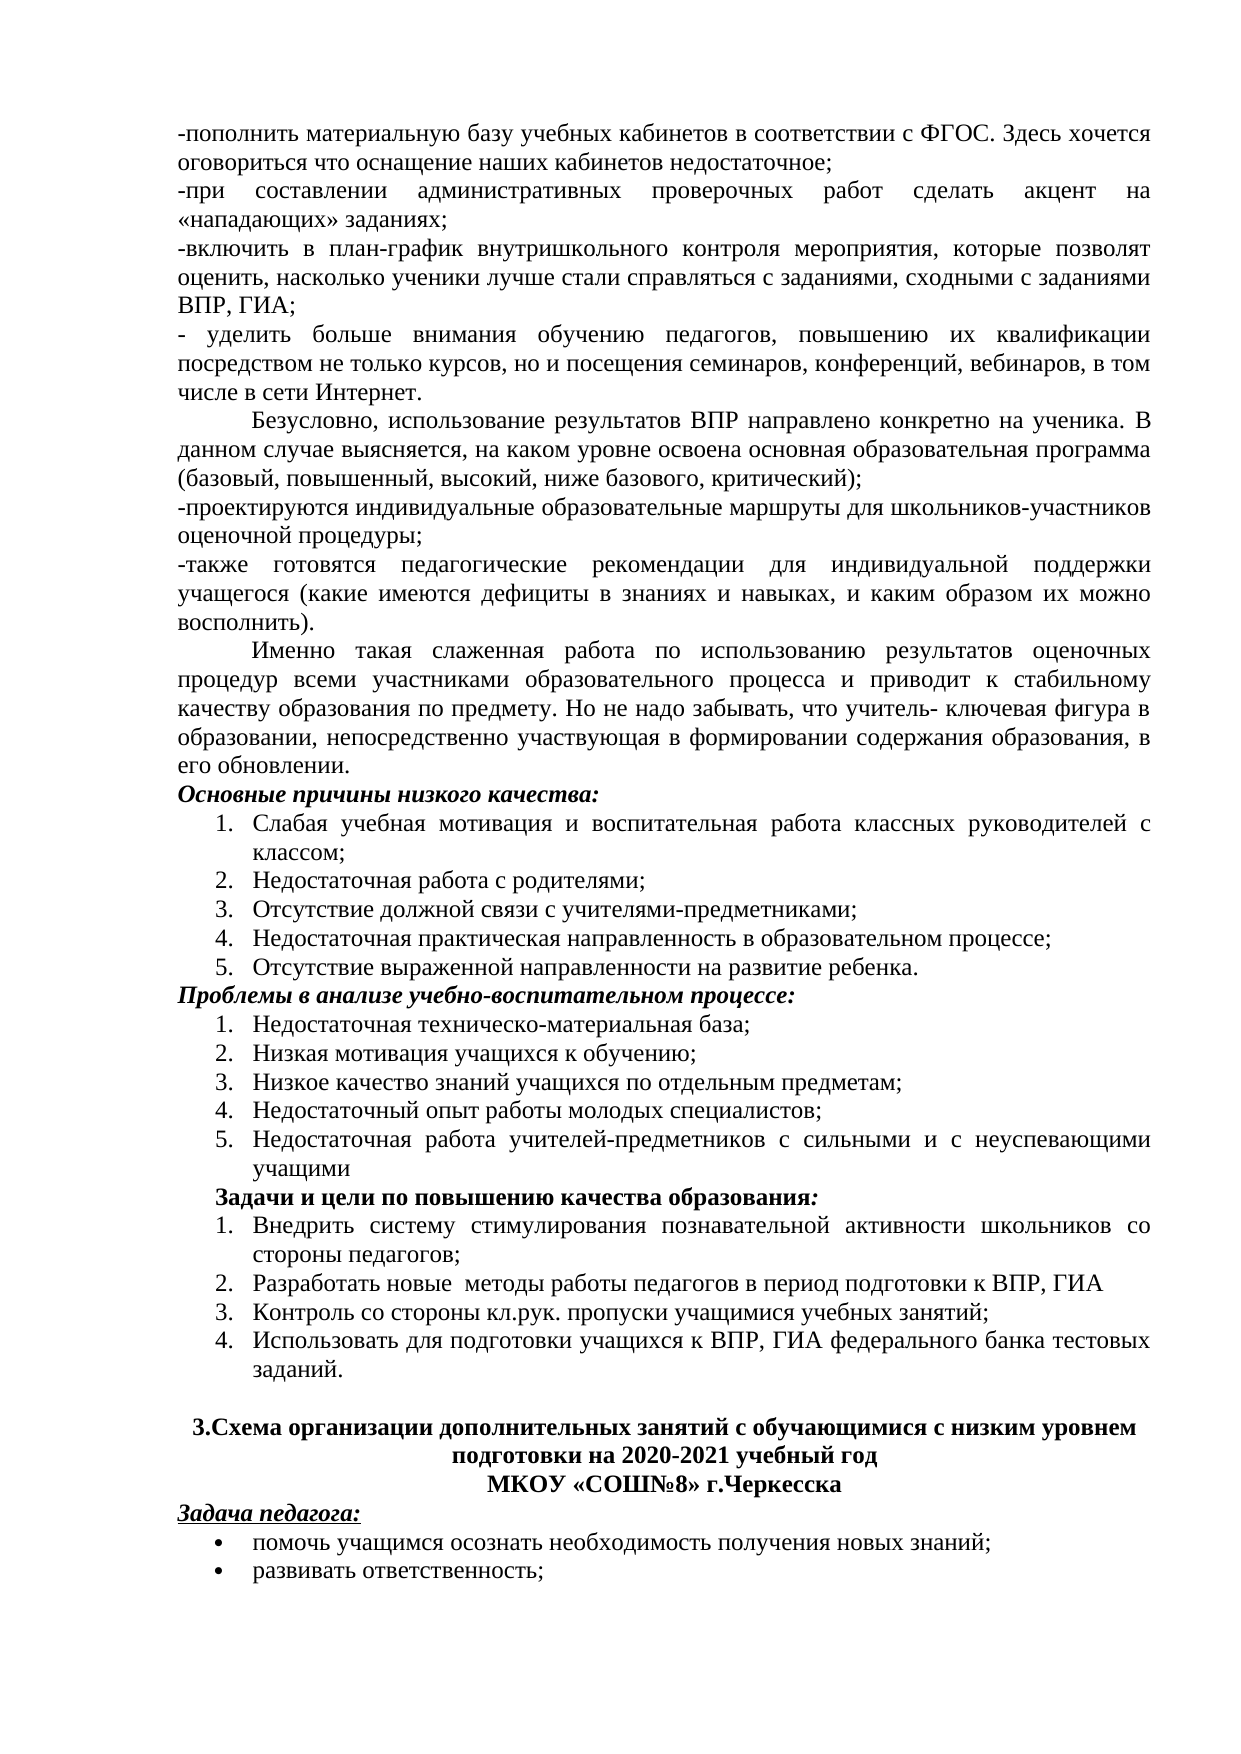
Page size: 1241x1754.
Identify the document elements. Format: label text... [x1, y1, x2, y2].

text -включить в план-график внутришкольного контроля мероприятия, которые позволят оценить, насколько ученики лучше стали справляться с заданиями, сходными с заданиями ВПР, ГИА; [177, 233, 1152, 319]
text -также готовятся педагогические рекомендации для индивидуальной поддержки учащегося (какие имеются дефициты в знаниях и навыках, и каким образом их можно восполнить). [177, 549, 1152, 636]
text - уделить больше внимания обучению педагогов, повышению их квалификации посредством не только курсов, но и посещения семинаров, конференций, вебинаров, в том числе в сети Интернет. [177, 319, 1152, 406]
list развивать ответственность; [215, 1556, 1152, 1584]
list Внедрить систему стимулирования познавательной активности школьников со стороны педагогов; [215, 1211, 1152, 1268]
list Отсутствие должной связи с учителями-предметниками; [215, 894, 1152, 923]
list Низкое качество знаний учащихся по отдельным предметам; [215, 1067, 1152, 1096]
list помочь учащимся осознать необходимость получения новых знаний; [215, 1527, 1152, 1556]
text Задача педагога: [177, 1498, 1152, 1527]
list Разработать новые методы работы педагогов в период подготовки к ВПР, ГИА [215, 1268, 1152, 1297]
list Недостаточная работа с родителями; [215, 866, 1152, 894]
text Безусловно, использование результатов ВПР направлено конкретно на ученика. В данном случае выясняется, на каком уровне освоена основная образовательная программа (базовый, повышенный, высокий, ниже базового, критический); [177, 406, 1152, 492]
list Использовать для подготовки учащихся к ВПР, ГИА федерального банка тестовых заданий. [215, 1326, 1152, 1383]
list Низкая мотивация учащихся к обучению; [215, 1038, 1152, 1067]
list Недостаточная практическая направленность в образовательном процессе; [215, 923, 1152, 952]
list Недостаточная работа учителей-предметников с сильными и с неуспевающими учащими [215, 1124, 1152, 1182]
text 3.Схема организации дополнительных занятий с обучающимися с низким уровнем подготовки на 2020-2021 учебный год [177, 1412, 1152, 1469]
text Задачи и цели по повышению качества образования: [215, 1182, 1152, 1211]
list Отсутствие выраженной направленности на развитие ребенка. [215, 952, 1152, 981]
text МКОУ «СОШ№8» г.Черкесска [177, 1469, 1152, 1498]
text -проектируются индивидуальные образовательные маршруты для школьников-участников оценочной процедуры; [177, 492, 1152, 549]
text -пополнить материальную базу учебных кабинетов в соответствии с ФГОС. Здесь хочется оговориться что оснащение наших кабинетов недостаточное; [177, 118, 1152, 176]
text Основные причины низкого качества: [177, 779, 1152, 808]
list Контроль со стороны кл.рук. пропуски учащимися учебных занятий; [215, 1297, 1152, 1326]
list Слабая учебная мотивация и воспитательная работа классных руководителей с классом; [215, 808, 1152, 866]
list Недостаточный опыт работы молодых специалистов; [215, 1096, 1152, 1124]
text -при составлении административных проверочных работ сделать акцент на «нападающих» заданиях; [177, 176, 1152, 233]
text Проблемы в анализе учебно-воспитательном процессе: [177, 981, 1152, 1009]
list Недостаточная техническо-материальная база; [215, 1009, 1152, 1038]
text Именно такая слаженная работа по использованию результатов оценочных процедур всеми участниками образовательного процесса и приводит к стабильному качеству образования по предмету. Но не надо забывать, что учитель- ключевая фигура в образовании, непосредственно участвующая в формировании содержания образования, в его обновлении. [177, 636, 1152, 779]
